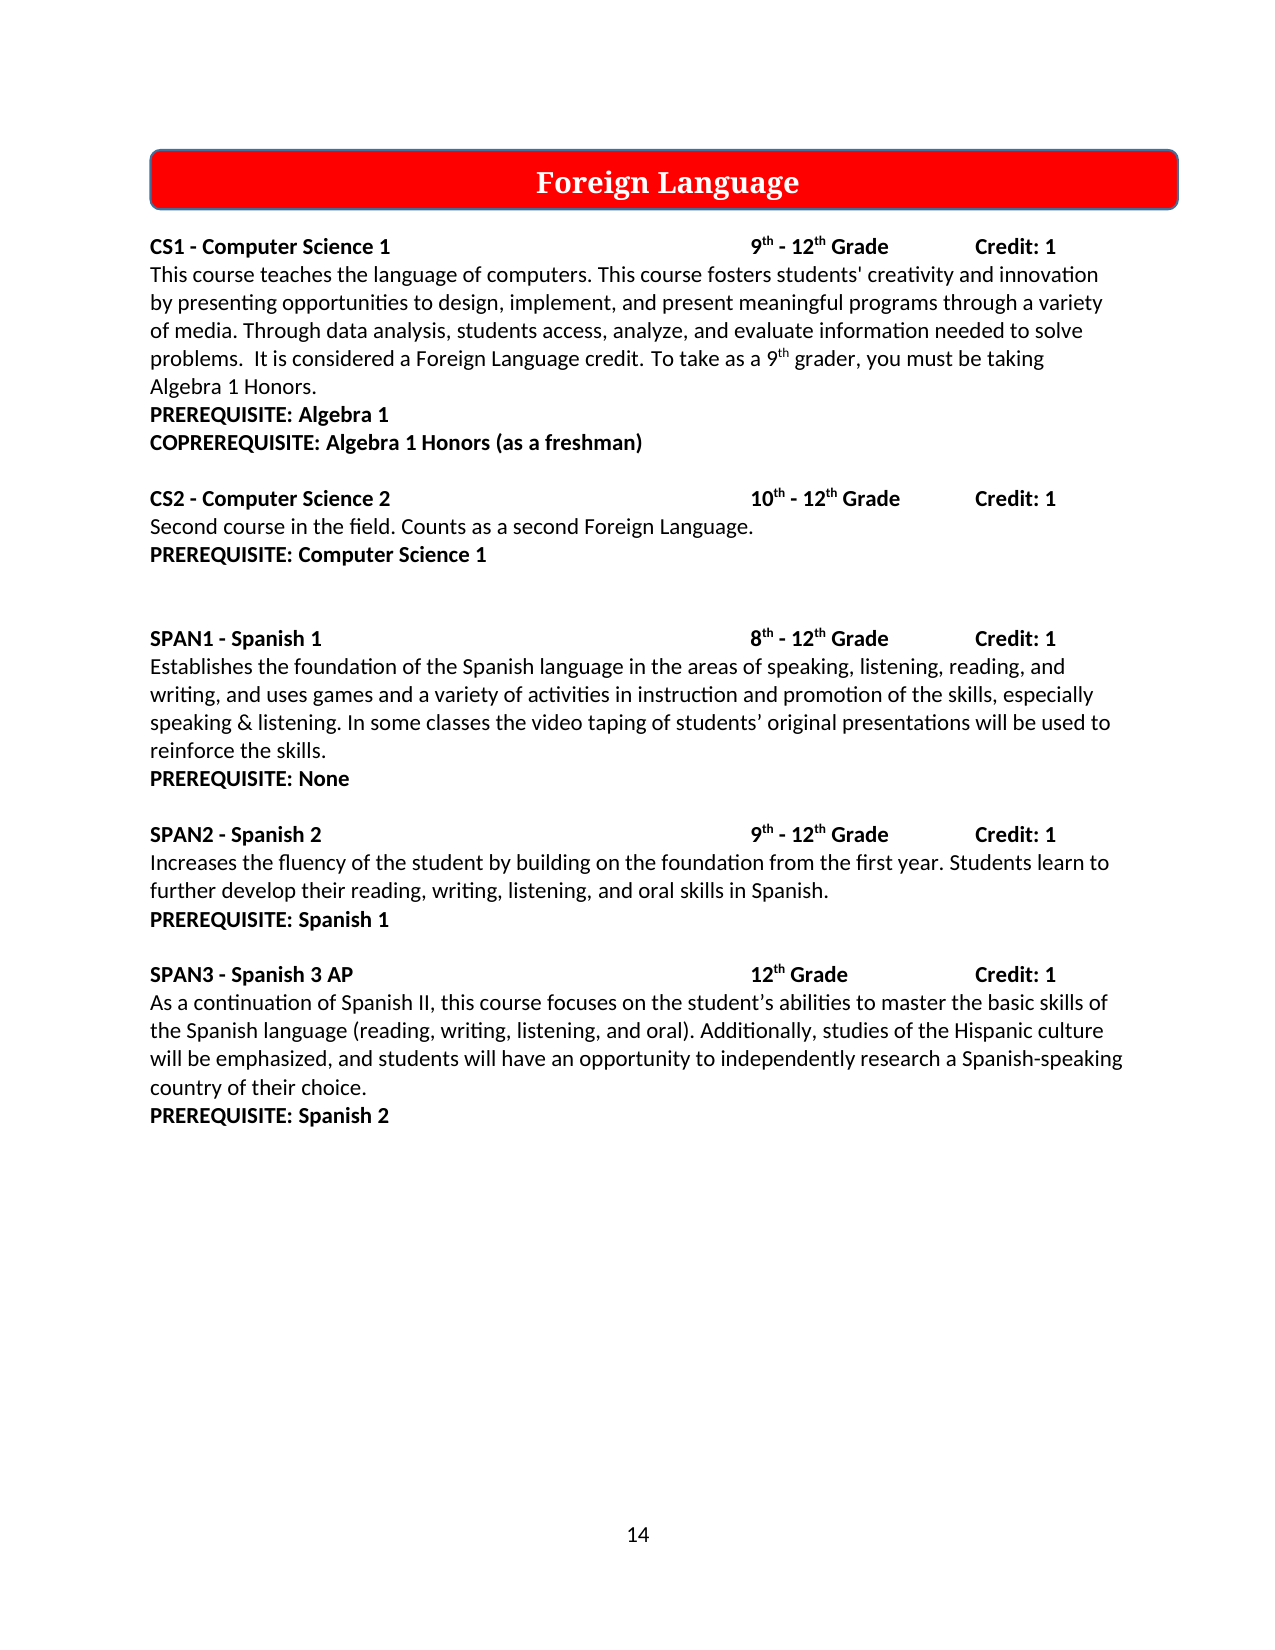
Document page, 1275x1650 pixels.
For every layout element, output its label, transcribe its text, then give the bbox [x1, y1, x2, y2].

text SPAN3 - Spanish 3 AP 12th Grade Credit: 1 [150, 960, 1206, 988]
text Increases the fluency of the student by building on the foundation from the first year. Students learn to further develop their reading, writing, listening, and oral skills in Spanish. [150, 848, 1114, 904]
text SPAN1 - Spanish 1 8th - 12th Grade Credit: 1 [150, 624, 1206, 652]
text Second course in the field. Counts as a second Foreign Language. [150, 512, 1206, 540]
text SPAN2 - Spanish 2 9th - 12th Grade Credit: 1 [150, 821, 1206, 848]
text CS1 - Computer Science 1 9th - 12th Grade Credit: 1 [150, 232, 1206, 260]
text CS2 - Computer Science 2 10th - 12th Grade Credit: 1 [150, 484, 1206, 512]
text Establishes the foundation of the Spanish language in the areas of speaking, listening, reading, and writing, and uses games and a variety of activities in instruction and promotion of the skills, especially speaking & listening. In some classes the video taping of students’ original presentations will be used to reinforce the skills. [150, 652, 1112, 764]
text PREREQUISITE: Computer Science 1 [150, 540, 1206, 568]
text As a continuation of Spanish II, this course focuses on the student’s abilities to master the basic skills of the Spanish language (reading, writing, listening, and oral). Additionally, studies of the Hispanic culture will be emphasized, and students will have an opportunity to independently research a Spanish-speaking country of their choice. [150, 988, 1126, 1101]
text PREREQUISITE: Spanish 2 [150, 1101, 1206, 1129]
text COPREREQUISITE: Algebra 1 Honors (as a freshman) [150, 428, 1206, 456]
text PREREQUISITE: Spanish 1 [150, 905, 1206, 933]
text This course teaches the language of computers. This course fosters students' creativity and innovation by presenting opportunities to design, implement, and present meaningful programs through a variety of media. Through data analysis, students access, analyze, and evaluate information needed to solve problems. It is considered a Foreign Language credit. To take as a 9th grader, you must be taking Algebra 1 Honors. [150, 260, 1120, 400]
text PREREQUISITE: None [150, 764, 1206, 792]
text PREREQUISITE: Algebra 1 [150, 400, 1206, 428]
